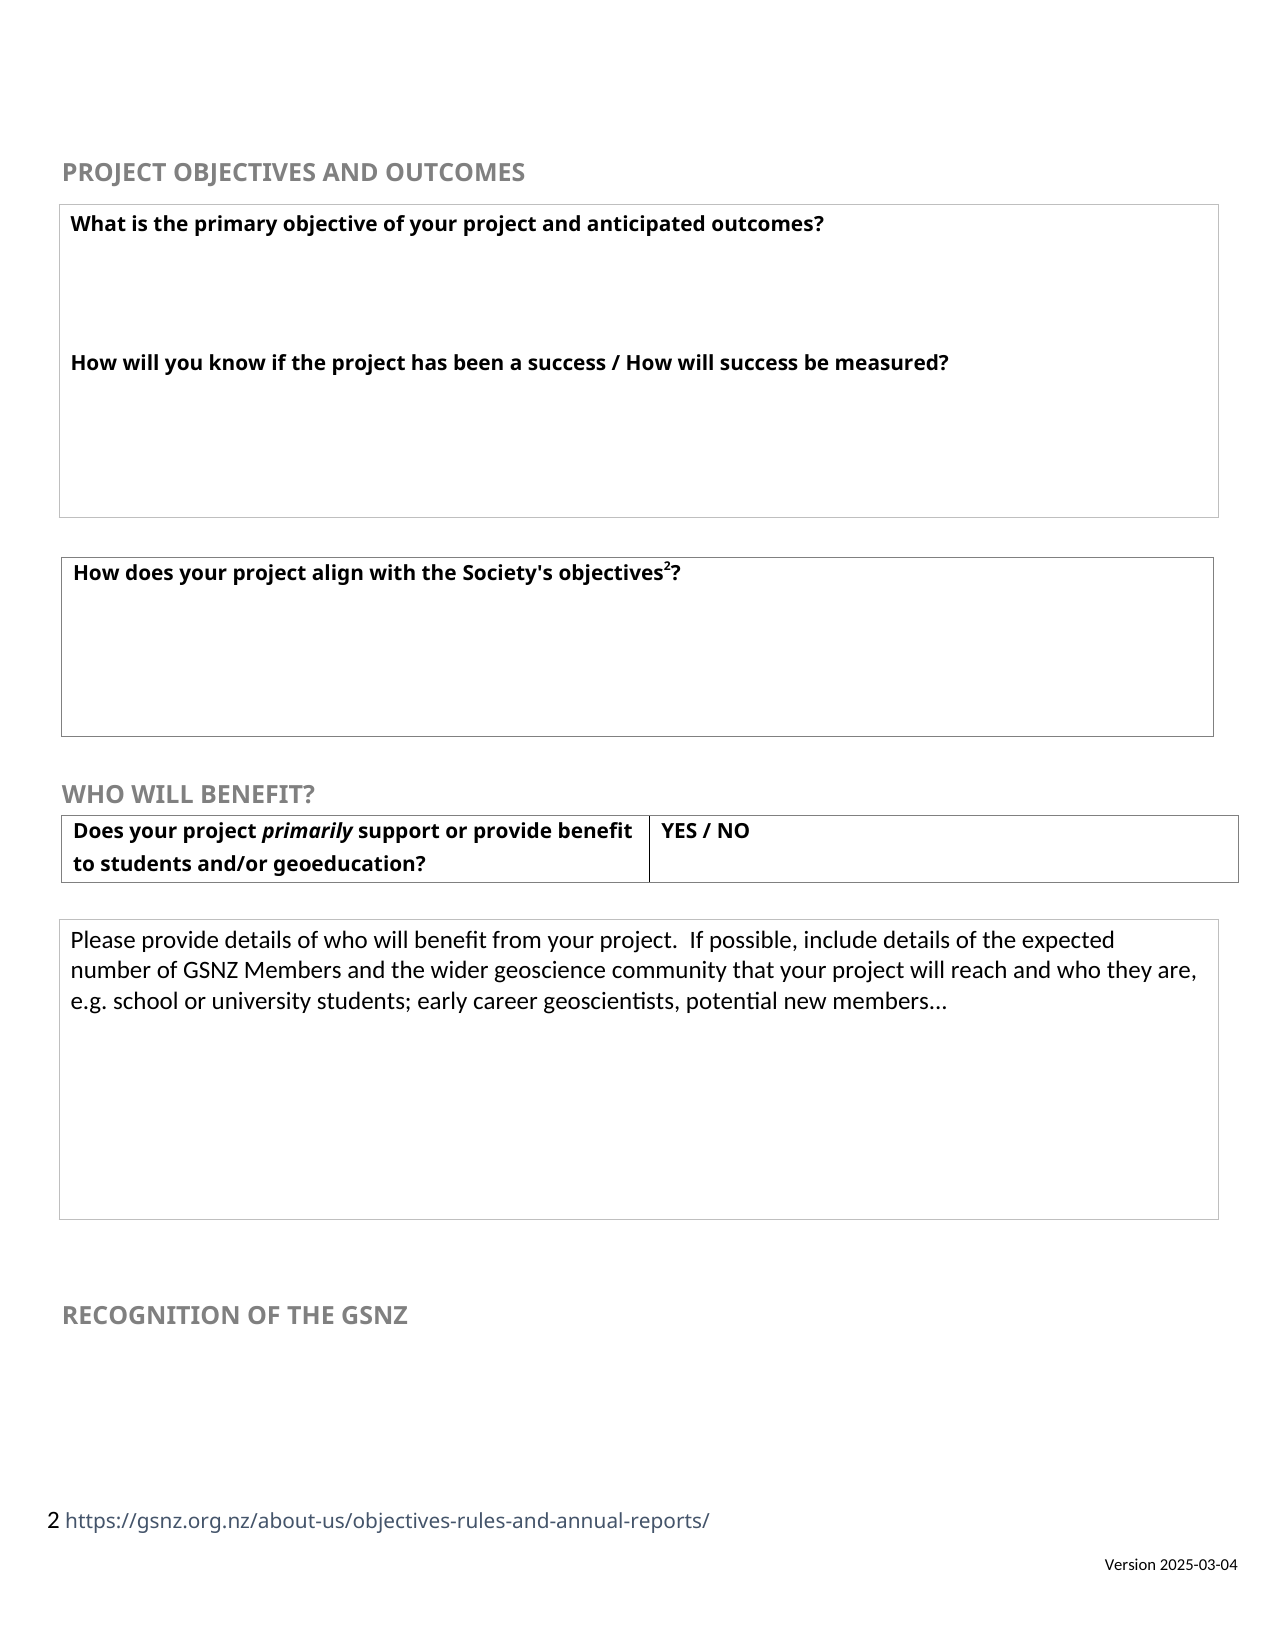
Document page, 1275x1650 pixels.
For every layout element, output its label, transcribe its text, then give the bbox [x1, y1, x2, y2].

text RECOGNITION OF THE GSNZ [62, 1298, 1237, 1332]
table_header YES / NO [650, 816, 1238, 882]
table_header How does your project align with the Society's objectives? [62, 558, 1213, 736]
text WHO WILL BENEFIT? [62, 776, 1237, 810]
table_header Does your project primarily support or provide benefit to students and/or geoeducation? [62, 816, 649, 882]
text PROJECT OBJECTIVES AND OUTCOMES [62, 155, 1237, 189]
table_header What is the primary objective of your project and anticipated outcomes? How will you know if the project has been a success / How will success be measured? [60, 205, 1218, 517]
